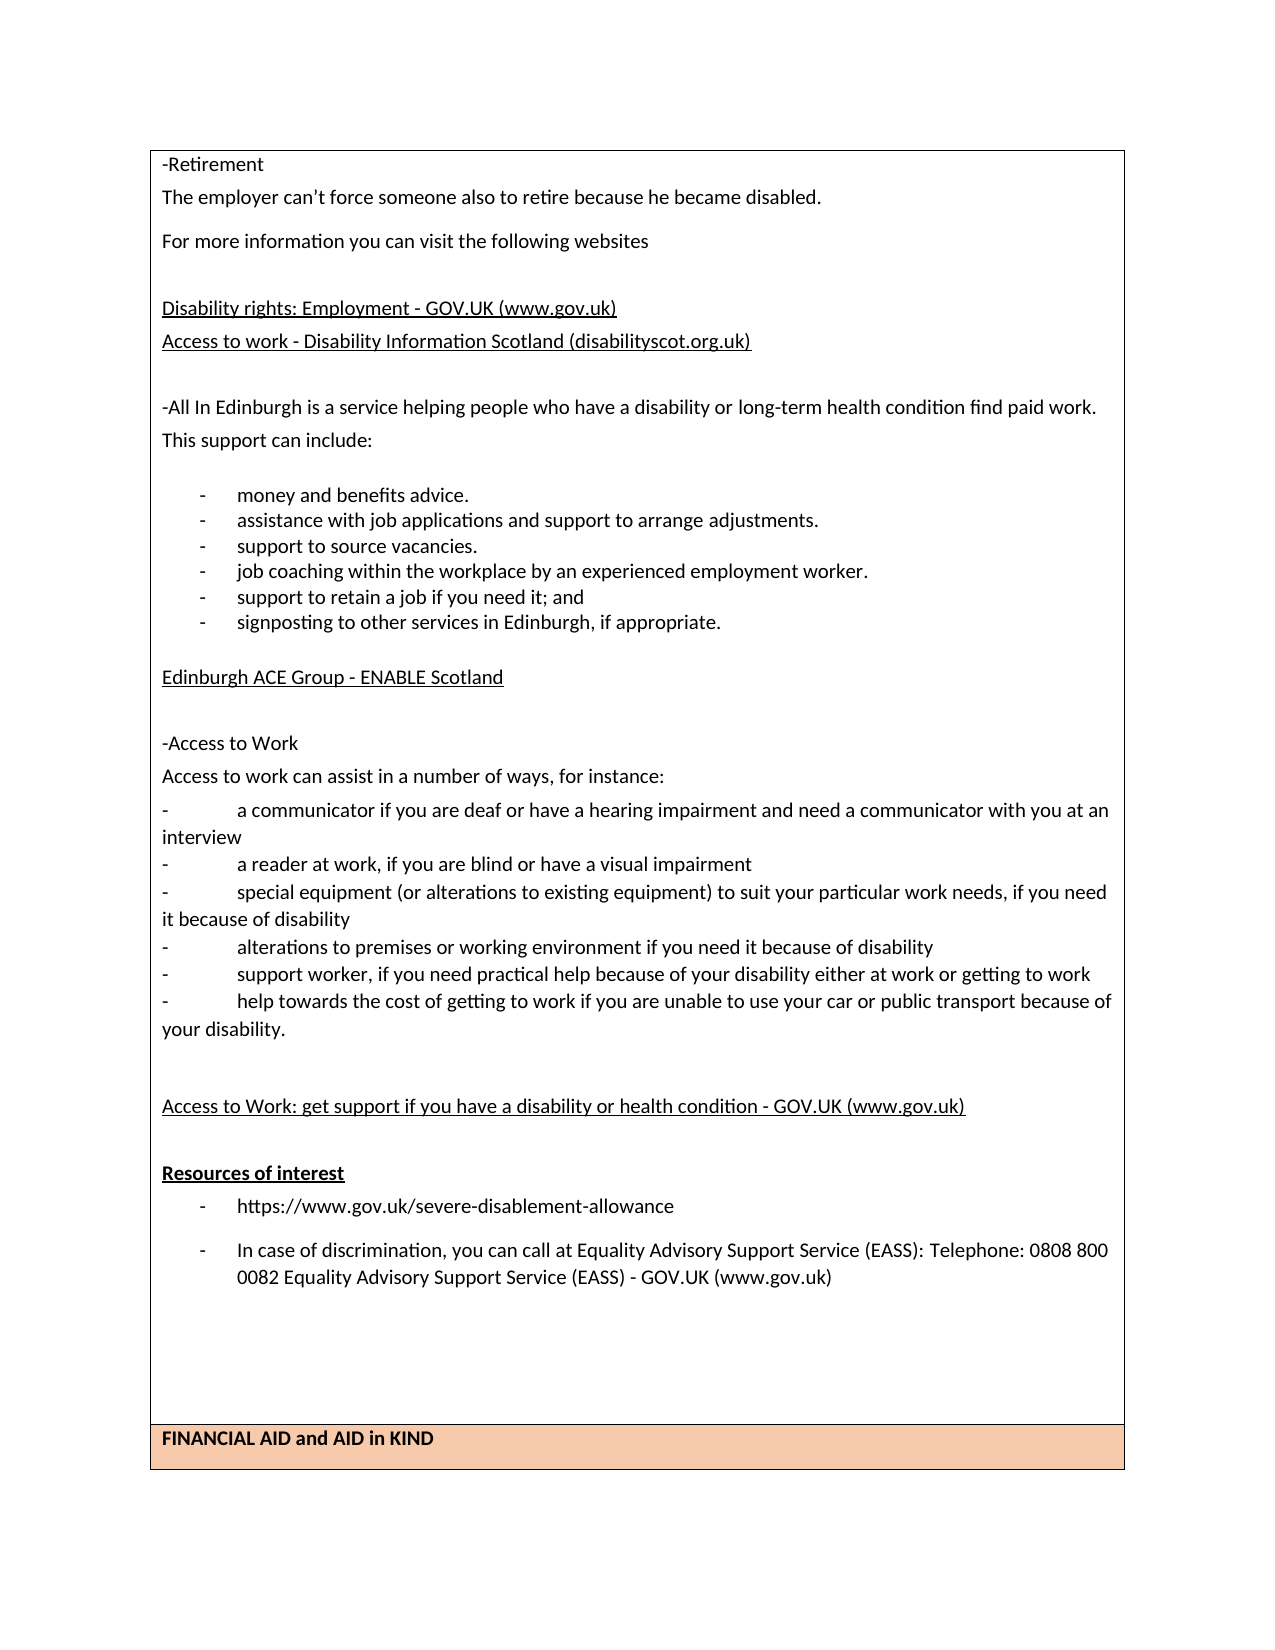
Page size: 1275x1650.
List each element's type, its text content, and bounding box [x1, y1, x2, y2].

table_cell FINANCIAL AID and AID in KIND [151, 1425, 1124, 1469]
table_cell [151, 151, 1124, 1424]
